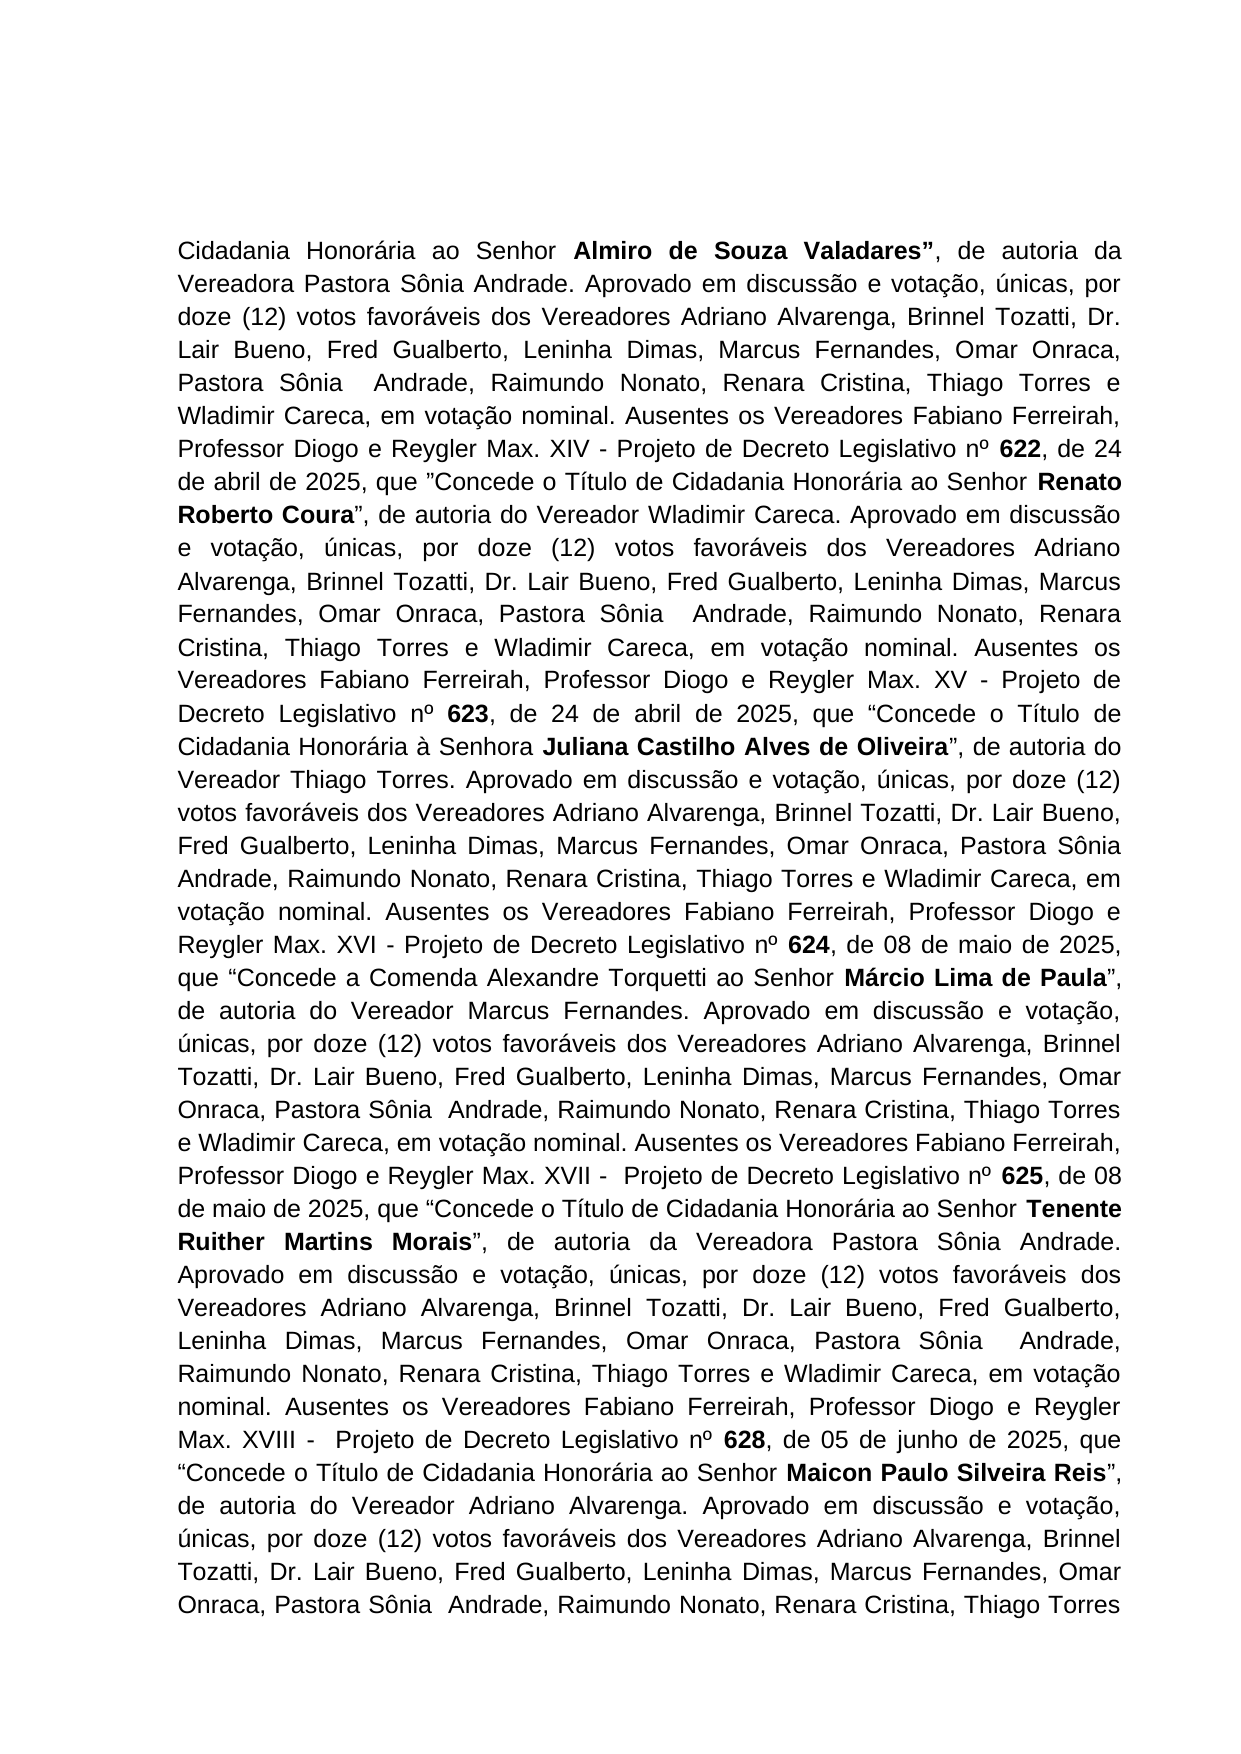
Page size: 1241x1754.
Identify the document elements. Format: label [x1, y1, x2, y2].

text [177, 236, 1122, 1619]
